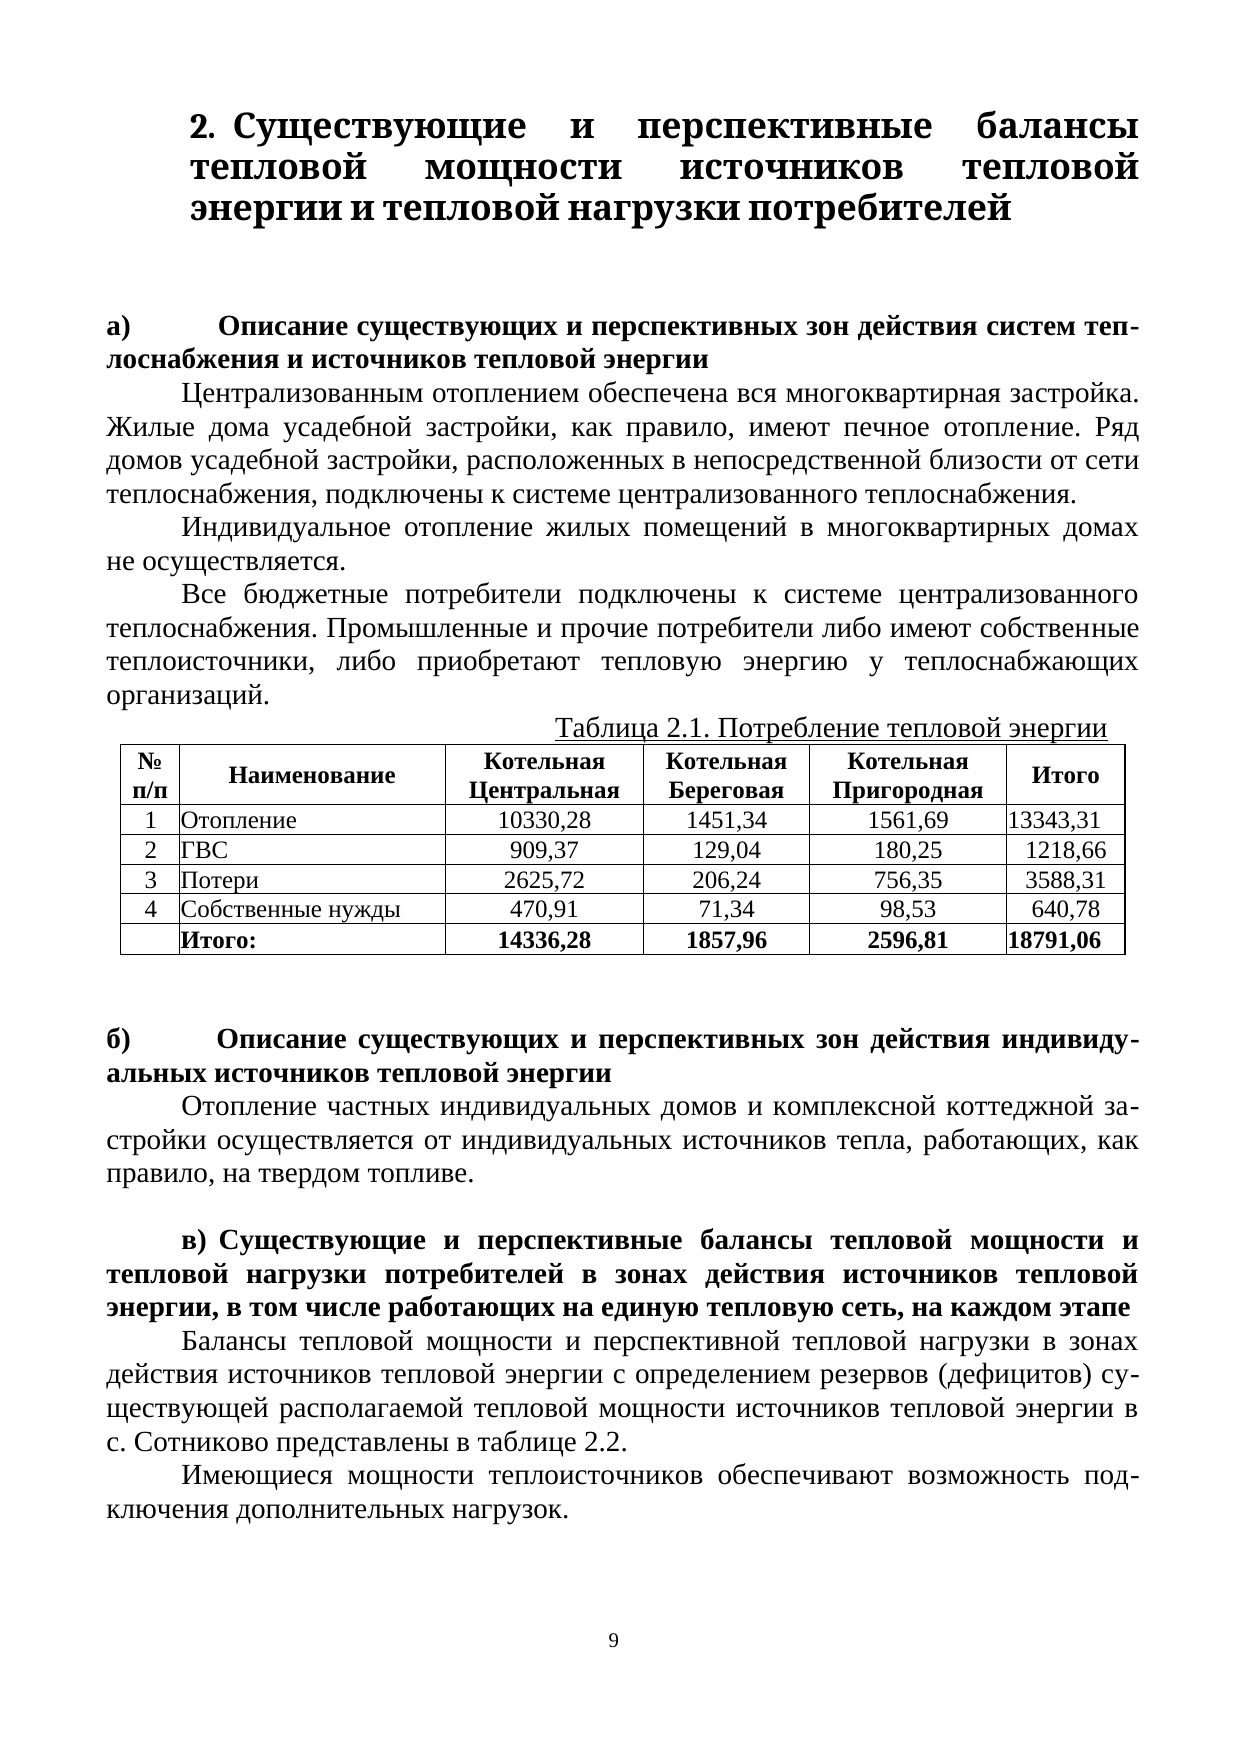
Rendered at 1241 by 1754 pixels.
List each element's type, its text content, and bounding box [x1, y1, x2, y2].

table_cell 3 [121, 865, 179, 893]
table_cell ГВС [180, 835, 445, 864]
table_cell 18791,06 [1007, 924, 1124, 954]
text Отопление частных индивидуальных домов и комплексной коттеджной застройки осуществляется от индивидуальных источников тепла, работающих, как правило, на твердом топливе. [106, 1088, 1139, 1189]
table_cell 640,78 [1007, 894, 1124, 923]
text Централизованным отоплением обеспечена вся многоквартирная застройка. Жилые дома усадебной застройки, как правило, имеют печное отопление. Ряд домов усадебной застройки, расположенных в непосредственной близости от сети теплоснабжения, подключены к системе централизованного теплоснабжения. [106, 375, 1139, 509]
table_header Котельная Пригородная [810, 745, 1006, 804]
text Имеющиеся мощности теплоисточников обеспечивают возможность подключения дополнительных нагрузок. [106, 1457, 1139, 1524]
table_cell Итого: [180, 924, 445, 954]
table_cell 1218,66 [1007, 835, 1124, 864]
table_cell 180,25 [810, 835, 1006, 864]
table_cell 470,91 [446, 894, 643, 923]
text Балансы тепловой мощности и перспективной тепловой нагрузки в зонах действия источников тепловой энергии с определением резервов (дефицитов) существующей располагаемой тепловой мощности источников тепловой энергии в с. Сотниково представлены в таблице 2.2. [106, 1323, 1139, 1457]
table_cell Собственные нужды [180, 894, 445, 923]
list Описание существующих и перспективных зон действия индивидуальных источников тепловой энергии [106, 1021, 1139, 1088]
table_cell 10330,28 [446, 805, 643, 834]
table_cell 909,37 [446, 835, 643, 864]
table_cell 14336,28 [446, 924, 643, 954]
table_header Котельная Береговая [644, 745, 809, 804]
table_cell 4 [121, 894, 179, 923]
text Индивидуальное отопление жилых помещений в многоквартирных домах не осуществляется. [106, 509, 1139, 576]
table_cell 1857,96 [644, 924, 809, 954]
table_cell 2596,81 [810, 924, 1006, 954]
text Таблица 2.1. Потребление тепловой энергии [555, 711, 1139, 744]
table_header Итого [1007, 745, 1124, 804]
table_cell 129,04 [644, 835, 809, 864]
table_cell 71,34 [644, 894, 809, 923]
table_cell Потери [180, 865, 445, 893]
table_header Наименование [180, 745, 445, 804]
text Все бюджетные потребители подключены к системе централизованного теплоснабжения. Промышленные и прочие потребители либо имеют собственные теплоисточники, либо приобретают тепловую энергию у теплоснабжающих организаций. [106, 576, 1139, 711]
table_cell 1 [121, 805, 179, 834]
table_cell 98,53 [810, 894, 1006, 923]
table_cell [121, 924, 179, 954]
table_cell 3588,31 [1007, 865, 1124, 893]
table_cell 1561,69 [810, 805, 1006, 834]
table_cell 2625,72 [446, 865, 643, 893]
table_header № п/п [121, 745, 179, 804]
table_cell Отопление [180, 805, 445, 834]
table_cell 206,24 [644, 865, 809, 893]
list Существующие и перспективные балансы тепловой мощности и тепловой нагрузки потребителей в зонах действия источников тепловой энергии, в том числе работающих на единую тепловую сеть, на каждом этапе [106, 1222, 1139, 1323]
table_cell 756,35 [810, 865, 1006, 893]
table_header Котельная Центральная [446, 745, 643, 804]
table_cell 1451,34 [644, 805, 809, 834]
table_cell 13343,31 [1007, 805, 1124, 834]
list Описание существующих и перспективных зон действия систем теплоснабжения и источников тепловой энергии [106, 308, 1139, 375]
table_cell 2 [121, 835, 179, 864]
list Существующие и перспективные балансы тепловой мощности источников тепловой энергии и тепловой нагрузки потребителей [189, 107, 1139, 229]
